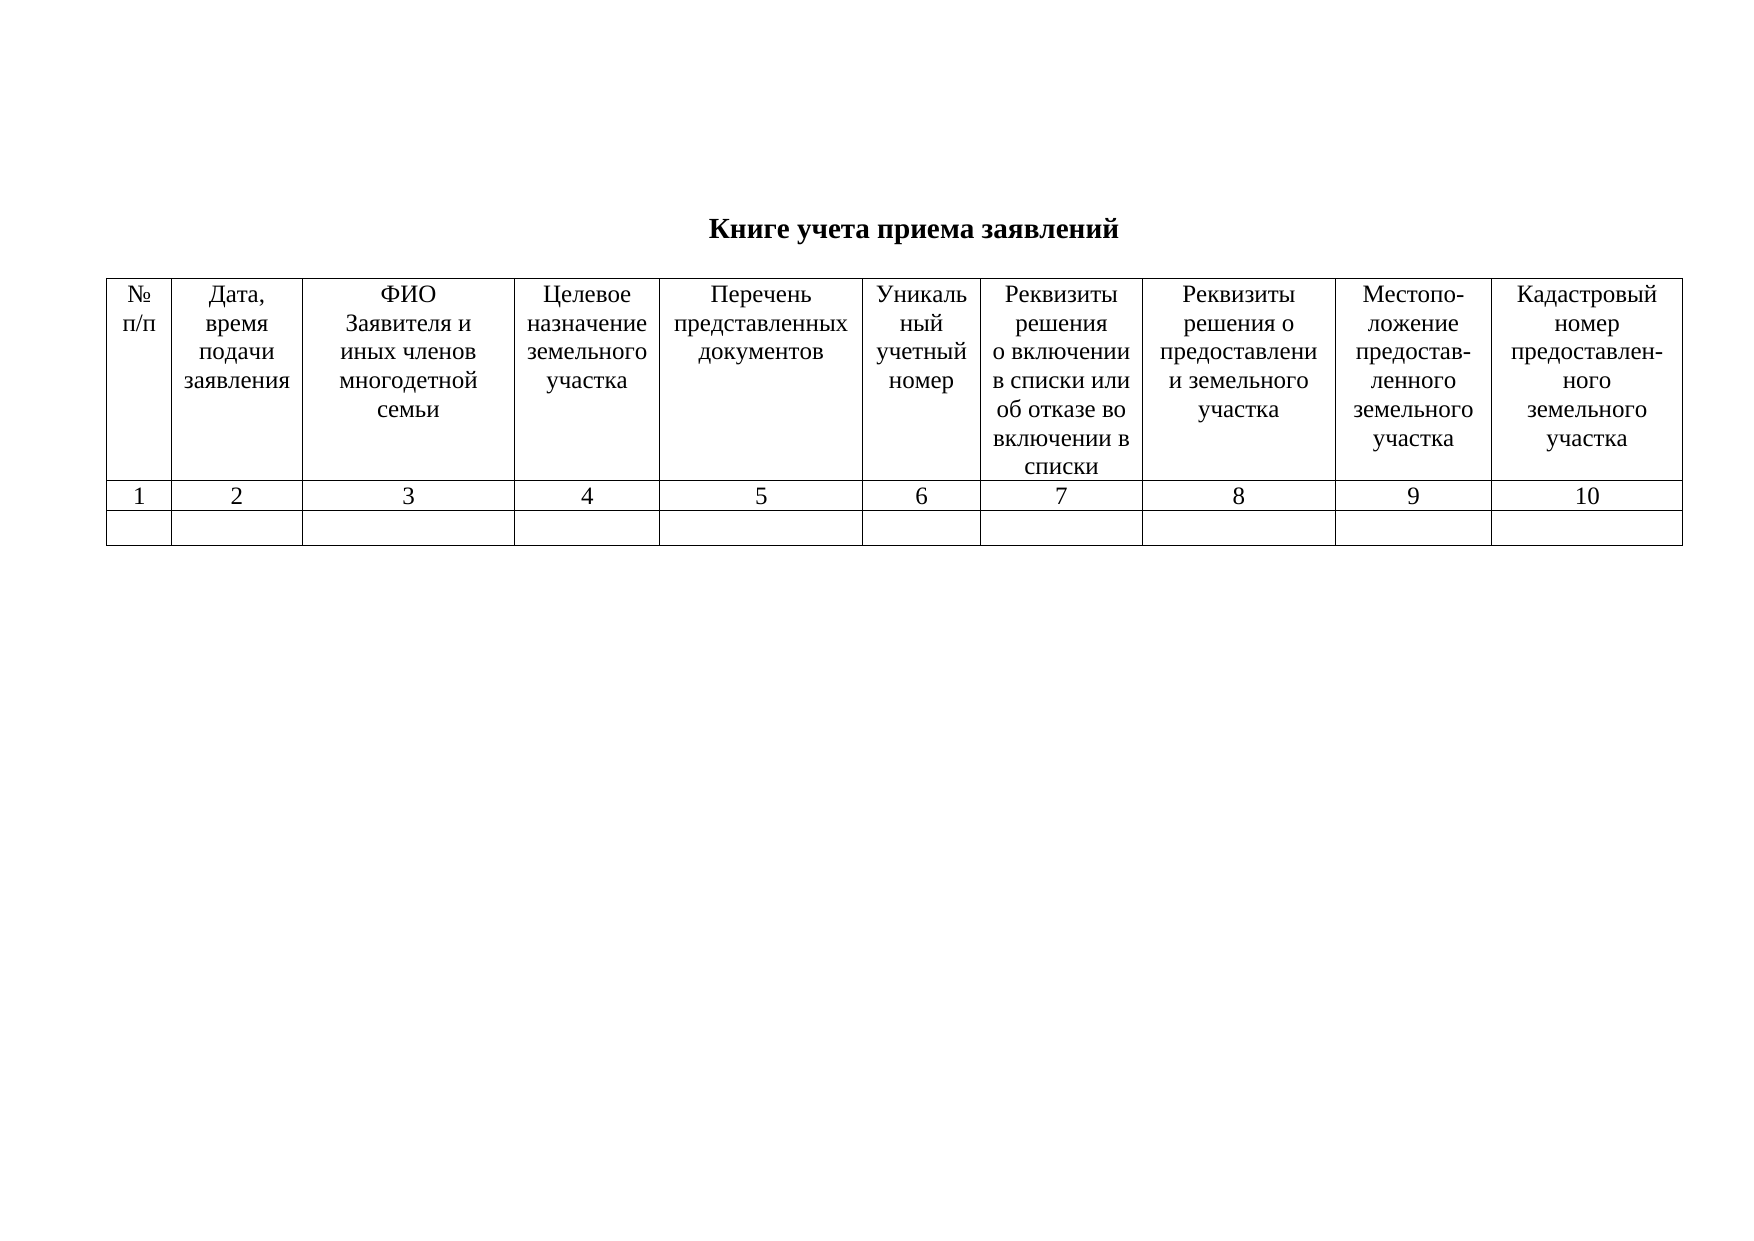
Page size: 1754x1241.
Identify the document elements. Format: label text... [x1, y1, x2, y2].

table_header Уникальный учетный номер [863, 279, 980, 480]
table_cell [515, 511, 659, 544]
table_header Целевое назначение земельного участка [515, 279, 659, 480]
table_cell 4 [515, 481, 659, 510]
table_cell [1492, 511, 1682, 544]
table_header Местопо-ложение предостав-ленного земельного участка [1336, 279, 1491, 480]
table_cell 1 [107, 481, 171, 510]
table_header Кадастровый номер предоставлен-ного земельного участка [1492, 279, 1682, 480]
table_cell 8 [1143, 481, 1335, 510]
table_cell 7 [981, 481, 1142, 510]
table_cell 10 [1492, 481, 1682, 510]
table_header Реквизиты решения о включении в списки или об отказе во включении в списки [981, 279, 1142, 480]
text Книге учета приема заявлений [118, 211, 1636, 244]
table_cell [1336, 511, 1491, 544]
table_header ФИО Заявителя и иных членов многодетной семьи [303, 279, 514, 480]
table_cell [172, 511, 302, 544]
table_header № п/п [107, 279, 171, 480]
table_header Дата, время подачи заявления [172, 279, 302, 480]
table_cell [1143, 511, 1335, 544]
table_cell 2 [172, 481, 302, 510]
table_cell [981, 511, 1142, 544]
table_cell [863, 511, 980, 544]
table_header Реквизиты решения о предоставлении земельного участка [1143, 279, 1335, 480]
table_cell [107, 511, 171, 544]
table_header Перечень представленных документов [660, 279, 862, 480]
table_cell 5 [660, 481, 862, 510]
table_cell [660, 511, 862, 544]
table_cell 6 [863, 481, 980, 510]
table_cell 9 [1336, 481, 1491, 510]
table_cell 3 [303, 481, 514, 510]
table_cell [303, 511, 514, 544]
